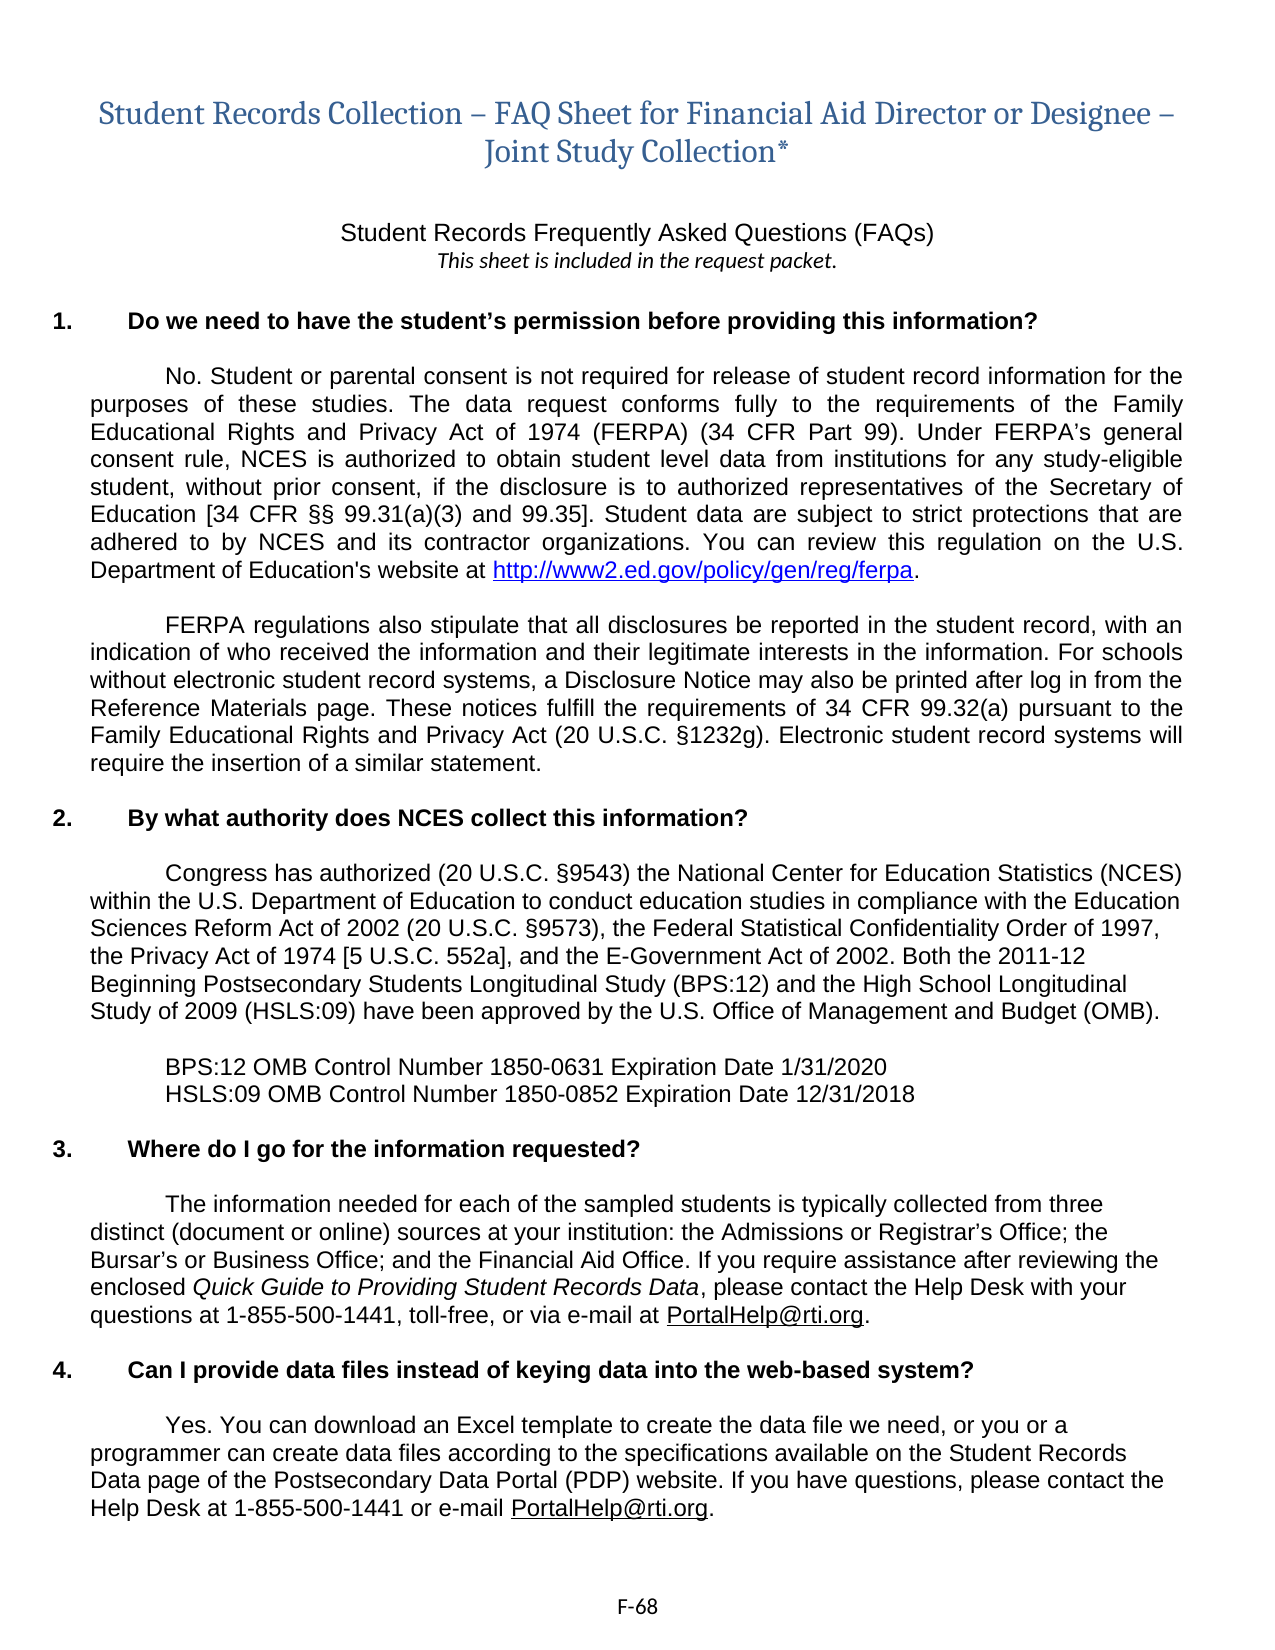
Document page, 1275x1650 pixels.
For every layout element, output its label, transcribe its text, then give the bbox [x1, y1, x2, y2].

subtitle Student Records Collection – FAQ Sheet for Financial Aid Director or Designee –Joint Study Collection* [90, 94, 1185, 171]
text No. Student or parental consent is not required for release of student record information for the purposes of these studies. The data request conforms fully to the requirements of the Family Educational Rights and Privacy Act of 1974 (FERPA) (34 CFR Part 99). Under FERPA’s general consent rule, NCES is authorized to obtain student level data from institutions for any study-eligible student, without prior consent, if the disclosure is to authorized representatives of the Secretary of Education [34 CFR §§ 99.31(a)(3) and 99.35]. Student data are subject to strict protections that are adhered to by NCES and its contractor organizations. You can review this regulation on the U.S. Department of Education's website at http://www2.ed.gov/policy/gen/reg/ferpa. [90, 362, 1185, 583]
text Yes. You can download an Excel template to create the data file we need, or you or a programmer can create data files according to the specifications available on the Student Records Data page of the Postsecondary Data Portal (PDP) website. If you have questions, please contact the Help Desk at 1-855-500-1441 or e-mail PortalHelp@rti.org. [90, 1411, 1185, 1522]
text HSLS:09 OMB Control Number 1850-0852 Expiration Date 12/31/2018 [90, 1080, 1185, 1108]
list Do we need to have the student’s permission before providing this information? [52, 307, 1185, 335]
text Congress has authorized (20 U.S.C. §9543) the National Center for Education Statistics (NCES) within the U.S. Department of Education to conduct education studies in compliance with the Education Sciences Reform Act of 2002 (20 U.S.C. §9573), the Federal Statistical Confidentiality Order of 1997, the Privacy Act of 1974 [5 U.S.C. 552a], and the E-Government Act of 2002. Both the 2011-12 Beginning Postsecondary Students Longitudinal Study (BPS:12) and the High School Longitudinal Study of 2009 (HSLS:09) have been approved by the U.S. Office of Management and Budget (OMB). [90, 859, 1185, 1025]
text Student Records Frequently Asked Questions (FAQs) [90, 218, 1185, 246]
text The information needed for each of the sampled students is typically collected from three distinct (document or online) sources at your institution: the Admissions or Registrar’s Office; the Bursar’s or Business Office; and the Financial Aid Office. If you require assistance after reviewing the enclosed Quick Guide to Providing Student Records Data, please contact the Help Desk with your questions at 1-855-500-1441, toll-free, or via e-mail at PortalHelp@rti.org. [90, 1190, 1185, 1328]
list By what authority does NCES collect this information? [52, 804, 1185, 832]
text FERPA regulations also stipulate that all disclosures be reported in the student record, with an indication of who received the information and their legitimate interests in the information. For schools without electronic student record systems, a Disclosure Notice may also be printed after log in from the Reference Materials page. These notices fulfill the requirements of 34 CFR 99.32(a) pursuant to the Family Educational Rights and Privacy Act (20 U.S.C. §1232g). Electronic student record systems will require the insertion of a similar statement. [90, 611, 1185, 776]
list Can I provide data files instead of keying data into the web-based system? [52, 1356, 1185, 1384]
list Where do I go for the information requested? [52, 1135, 1185, 1163]
text This sheet is included in the request packet. [90, 246, 1185, 274]
text BPS:12 OMB Control Number 1850-0631 Expiration Date 1/31/2020 [90, 1052, 1185, 1080]
